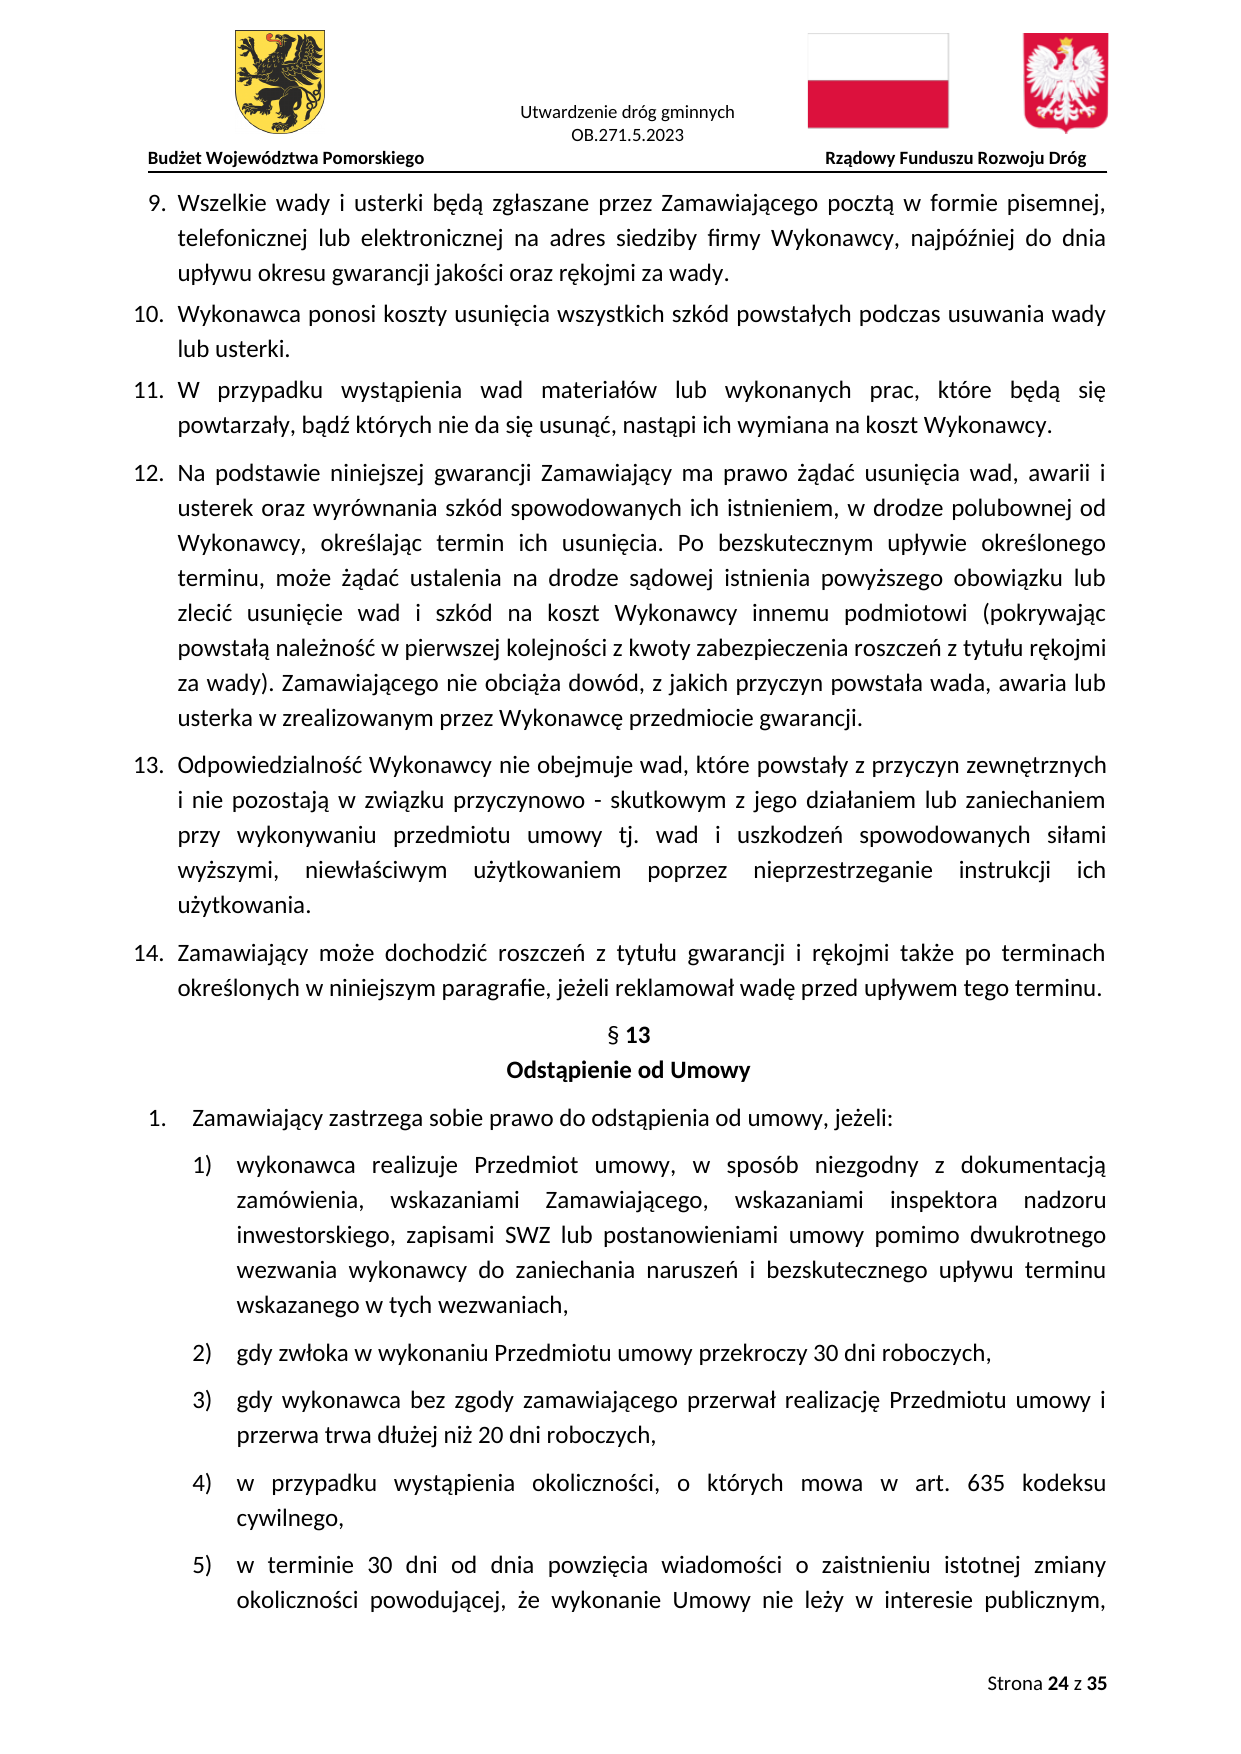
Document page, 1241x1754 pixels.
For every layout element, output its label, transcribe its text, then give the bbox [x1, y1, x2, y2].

picture [235, 30, 325, 134]
list wykonawca realizuje Przedmiot umowy, w sposób niezgodny z dokumentacją zamówienia, wskazaniami Zamawiającego, wskazaniami inspektora nadzoru inwestorskiego, zapisami SWZ lub postanowieniami umowy pomimo dwukrotnego wezwania wykonawcy do zaniechania naruszeń i bezskutecznego upływu terminu wskazanego w tych wezwaniach, [192, 1149, 1107, 1320]
text Odstąpienie od Umowy [150, 1054, 1107, 1085]
list Odpowiedzialność Wykonawcy nie obejmuje wad, które powstały z przyczyn zewnętrznych i nie pozostają w związku przyczynowo - skutkowym z jego działaniem lub zaniechaniem przy wykonywaniu przedmiotu umowy tj. wad i uszkodzeń spowodowanych siłami wyższymi, niewłaściwym użytkowaniem poprzez nieprzestrzeganie instrukcji ich użytkowania. [133, 749, 1107, 920]
list Wykonawca ponosi koszty usunięcia wszystkich szkód powstałych podczas usuwania wady lub usterki. [133, 298, 1107, 364]
list w przypadku wystąpienia okoliczności, o których mowa w art. 635 kodeksu cywilnego, [192, 1467, 1107, 1533]
list Zamawiający zastrzega sobie prawo do odstąpienia od umowy, jeżeli: [148, 1102, 1107, 1133]
list Wszelkie wady i usterki będą zgłaszane przez Zamawiającego pocztą w formie pisemnej, telefonicznej lub elektronicznej na adres siedziby firmy Wykonawcy, najpóźniej do dnia upływu okresu gwarancji jakości oraz rękojmi za wady. [148, 187, 1107, 288]
list gdy zwłoka w wykonaniu Przedmiotu umowy przekroczy 30 dni roboczych, [192, 1337, 1107, 1368]
picture [807, 33, 1109, 134]
list W przypadku wystąpienia wad materiałów lub wykonanych prac, które będą się powtarzały, bądź których nie da się usunąć, nastąpi ich wymiana na koszt Wykonawcy. [133, 374, 1107, 440]
text § 13 [150, 1019, 1107, 1050]
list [192, 1549, 1107, 1615]
list Na podstawie niniejszej gwarancji Zamawiający ma prawo żądać usunięcia wad, awarii i usterek oraz wyrównania szkód spowodowanych ich istnieniem, w drodze polubownej od Wykonawcy, określając termin ich usunięcia. Po bezskutecznym upływie określonego terminu, może żądać ustalenia na drodze sądowej istnienia powyższego obowiązku lub zlecić usunięcie wad i szkód na koszt Wykonawcy innemu podmiotowi (pokrywając powstałą należność w pierwszej kolejności z kwoty zabezpieczenia roszczeń z tytułu rękojmi za wady). Zamawiającego nie obciąża dowód, z jakich przyczyn powstała wada, awaria lub usterka w zrealizowanym przez Wykonawcę przedmiocie gwarancji. [133, 457, 1107, 733]
list Zamawiający może dochodzić roszczeń z tytułu gwarancji i rękojmi także po terminach określonych w niniejszym paragrafie, jeżeli reklamował wadę przed upływem tego terminu. [133, 937, 1107, 1003]
list gdy wykonawca bez zgody zamawiającego przerwał realizację Przedmiotu umowy i przerwa trwa dłużej niż 20 dni roboczych, [192, 1384, 1107, 1450]
